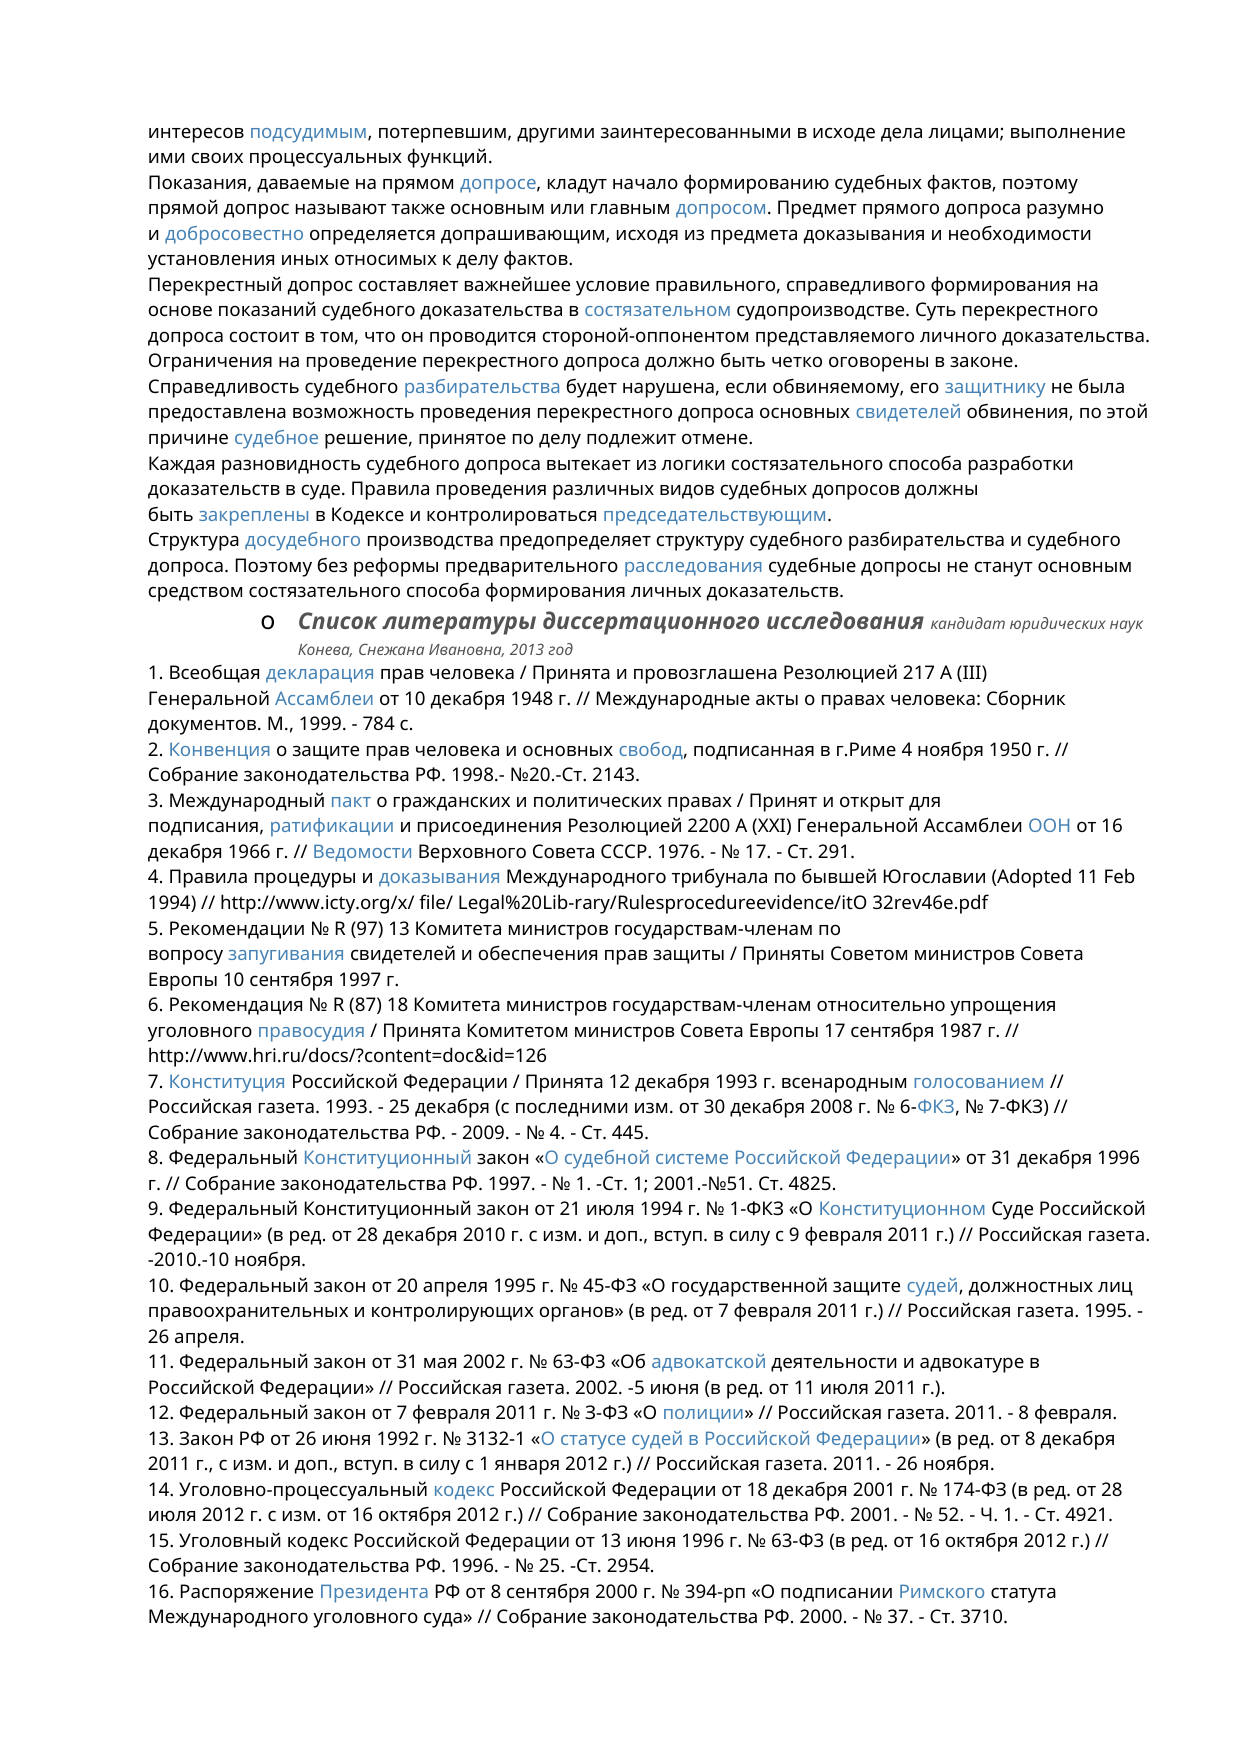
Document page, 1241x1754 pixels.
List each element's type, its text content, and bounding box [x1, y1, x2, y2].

subtitle Список литературы диссертационного исследования кандидат юридических наук Конева, Снежана Ивановна, 2013 год [260, 603, 1152, 659]
